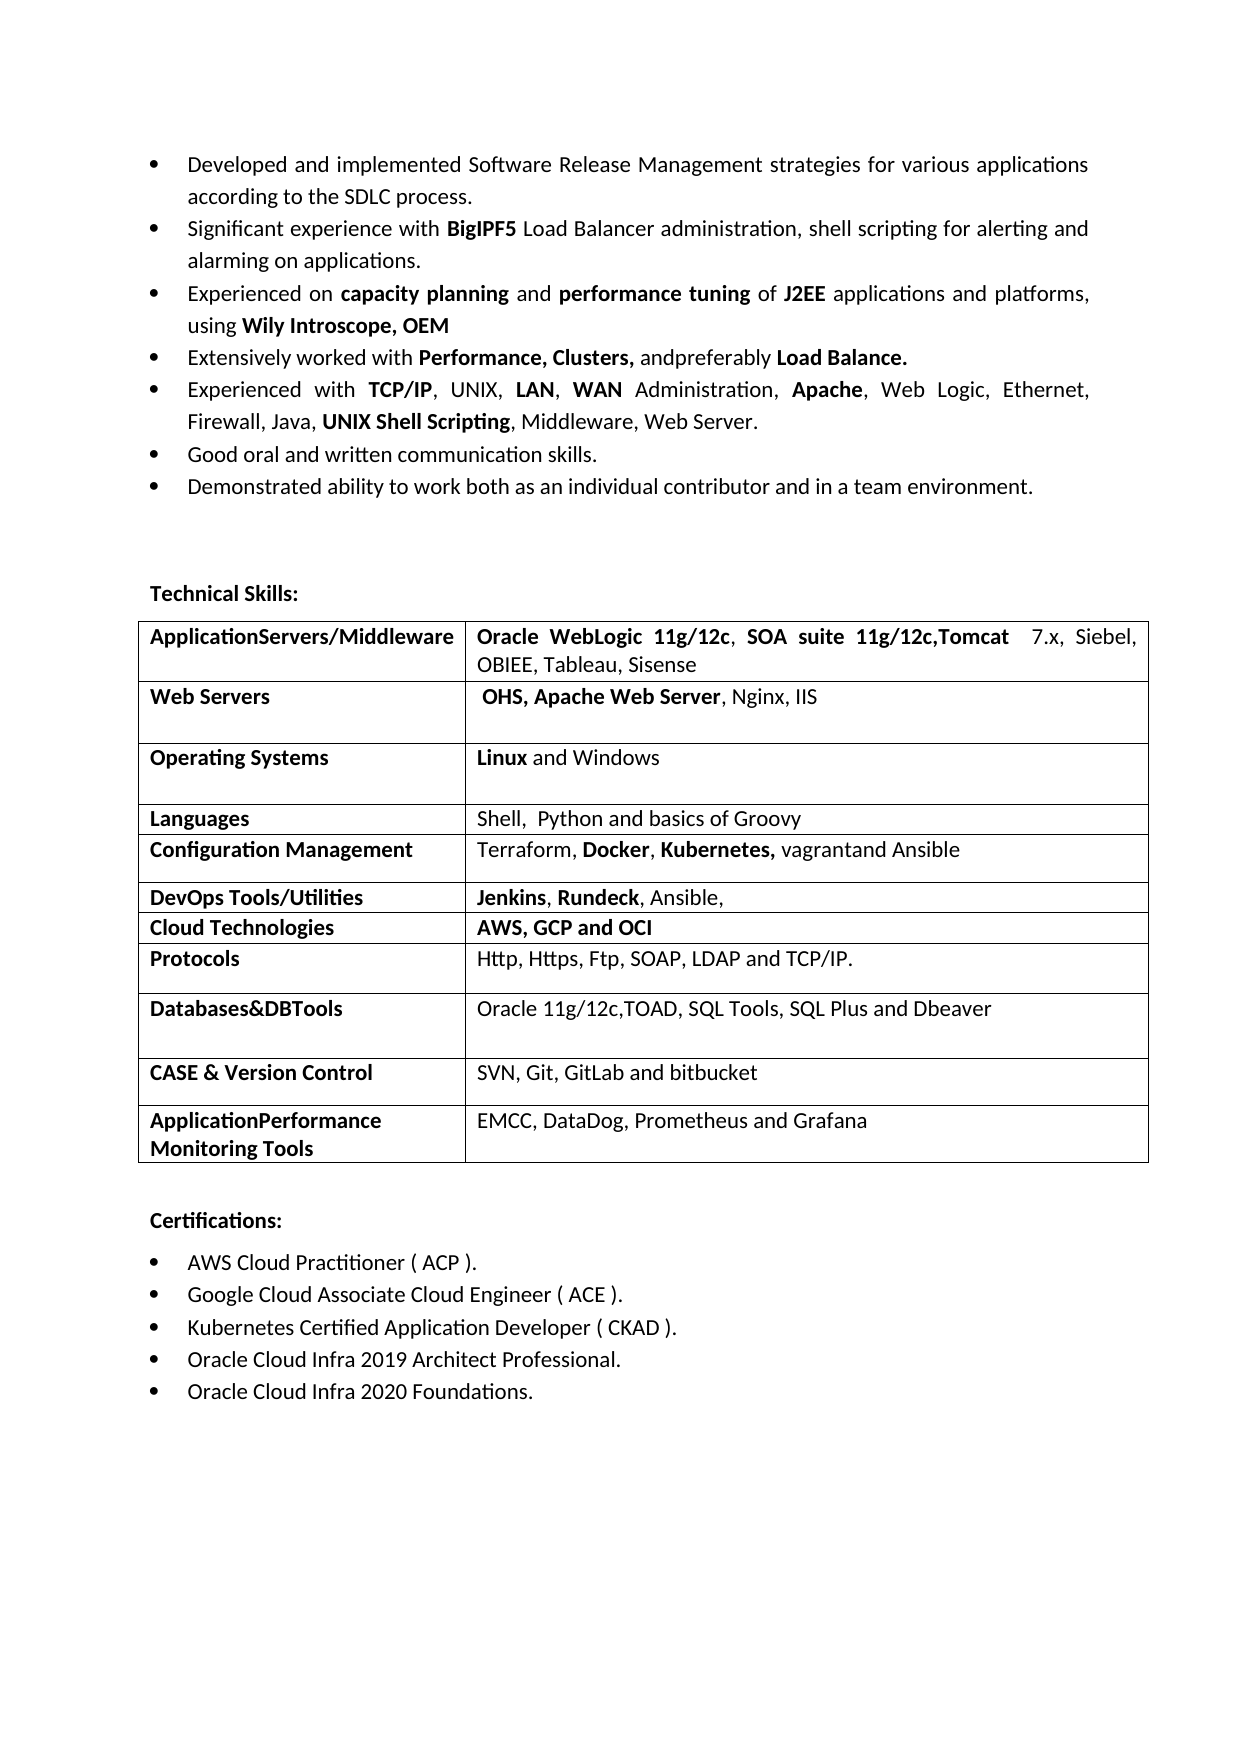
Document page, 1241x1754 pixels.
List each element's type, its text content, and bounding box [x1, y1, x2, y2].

table_cell Configuration Management [139, 835, 465, 882]
table_cell Languages [139, 805, 465, 834]
list Kubernetes Certified Application Developer ( CKAD ). [150, 1313, 1090, 1341]
list AWS Cloud Practitioner ( ACP ). [150, 1248, 1090, 1276]
list Oracle Cloud Infra 2019 Architect Professional. [150, 1345, 1090, 1373]
list Developed and implemented Software Release Management strategies for various applications according to the SDLC process. [150, 150, 1090, 210]
table_header ApplicationServers/Middleware [139, 622, 465, 681]
table_cell Oracle 11g/12c,TOAD, SQL Tools, SQL Plus and Dbeaver [466, 994, 1148, 1057]
table_cell AWS, GCP and OCI [466, 913, 1148, 943]
table_cell Linux and Windows [466, 744, 1148, 803]
table_cell Cloud Technologies [139, 913, 465, 943]
text Technical Skills: [150, 579, 1090, 607]
table_cell Jenkins, Rundeck, Ansible, [466, 883, 1148, 912]
table_cell CASE & Version Control [139, 1059, 465, 1105]
list Demonstrated ability to work both as an individual contributor and in a team environment. [150, 472, 1090, 500]
list Experienced with TCP/IP, UNIX, LAN, WAN Administration, Apache, Web Logic, Ethernet, Firewall, Java, UNIX Shell Scripting, Middleware, Web Server. [150, 375, 1090, 436]
table_cell ApplicationPerformance Monitoring Tools [139, 1106, 465, 1162]
table_cell Shell, Python and basics of Groovy [466, 805, 1148, 834]
table_cell Operating Systems [139, 744, 465, 803]
table_cell Databases&DBTools [139, 994, 465, 1057]
table_cell SVN, Git, GitLab and bitbucket [466, 1059, 1148, 1105]
table_cell OHS, Apache Web Server, Nginx, IIS [466, 682, 1148, 742]
table_cell Http, Https, Ftp, SOAP, LDAP and TCP/IP. [466, 944, 1148, 993]
list Good oral and written communication skills. [150, 440, 1090, 468]
table_cell Protocols [139, 944, 465, 993]
table_cell DevOps Tools/Utilities [139, 883, 465, 912]
list Extensively worked with Performance, Clusters, andpreferably Load Balance. [150, 343, 1090, 371]
text Certifications: [150, 1206, 1090, 1234]
list Experienced on capacity planning and performance tuning of J2EE applications and platforms, using Wily Introscope, OEM [150, 279, 1090, 339]
table_cell Web Servers [139, 682, 465, 742]
table_cell Terraform, Docker, Kubernetes, vagrantand Ansible [466, 835, 1148, 882]
list Google Cloud Associate Cloud Engineer ( ACE ). [150, 1281, 1090, 1308]
list Oracle Cloud Infra 2020 Foundations. [150, 1377, 1090, 1405]
list Significant experience with BigIPF5 Load Balancer administration, shell scripting for alerting and alarming on applications. [150, 214, 1090, 274]
table_cell EMCC, DataDog, Prometheus and Grafana [466, 1106, 1148, 1162]
table_header Oracle WebLogic 11g/12c, SOA suite 11g/12c,Tomcat 7.x, Siebel, OBIEE, Tableau, Sisense [466, 622, 1148, 681]
